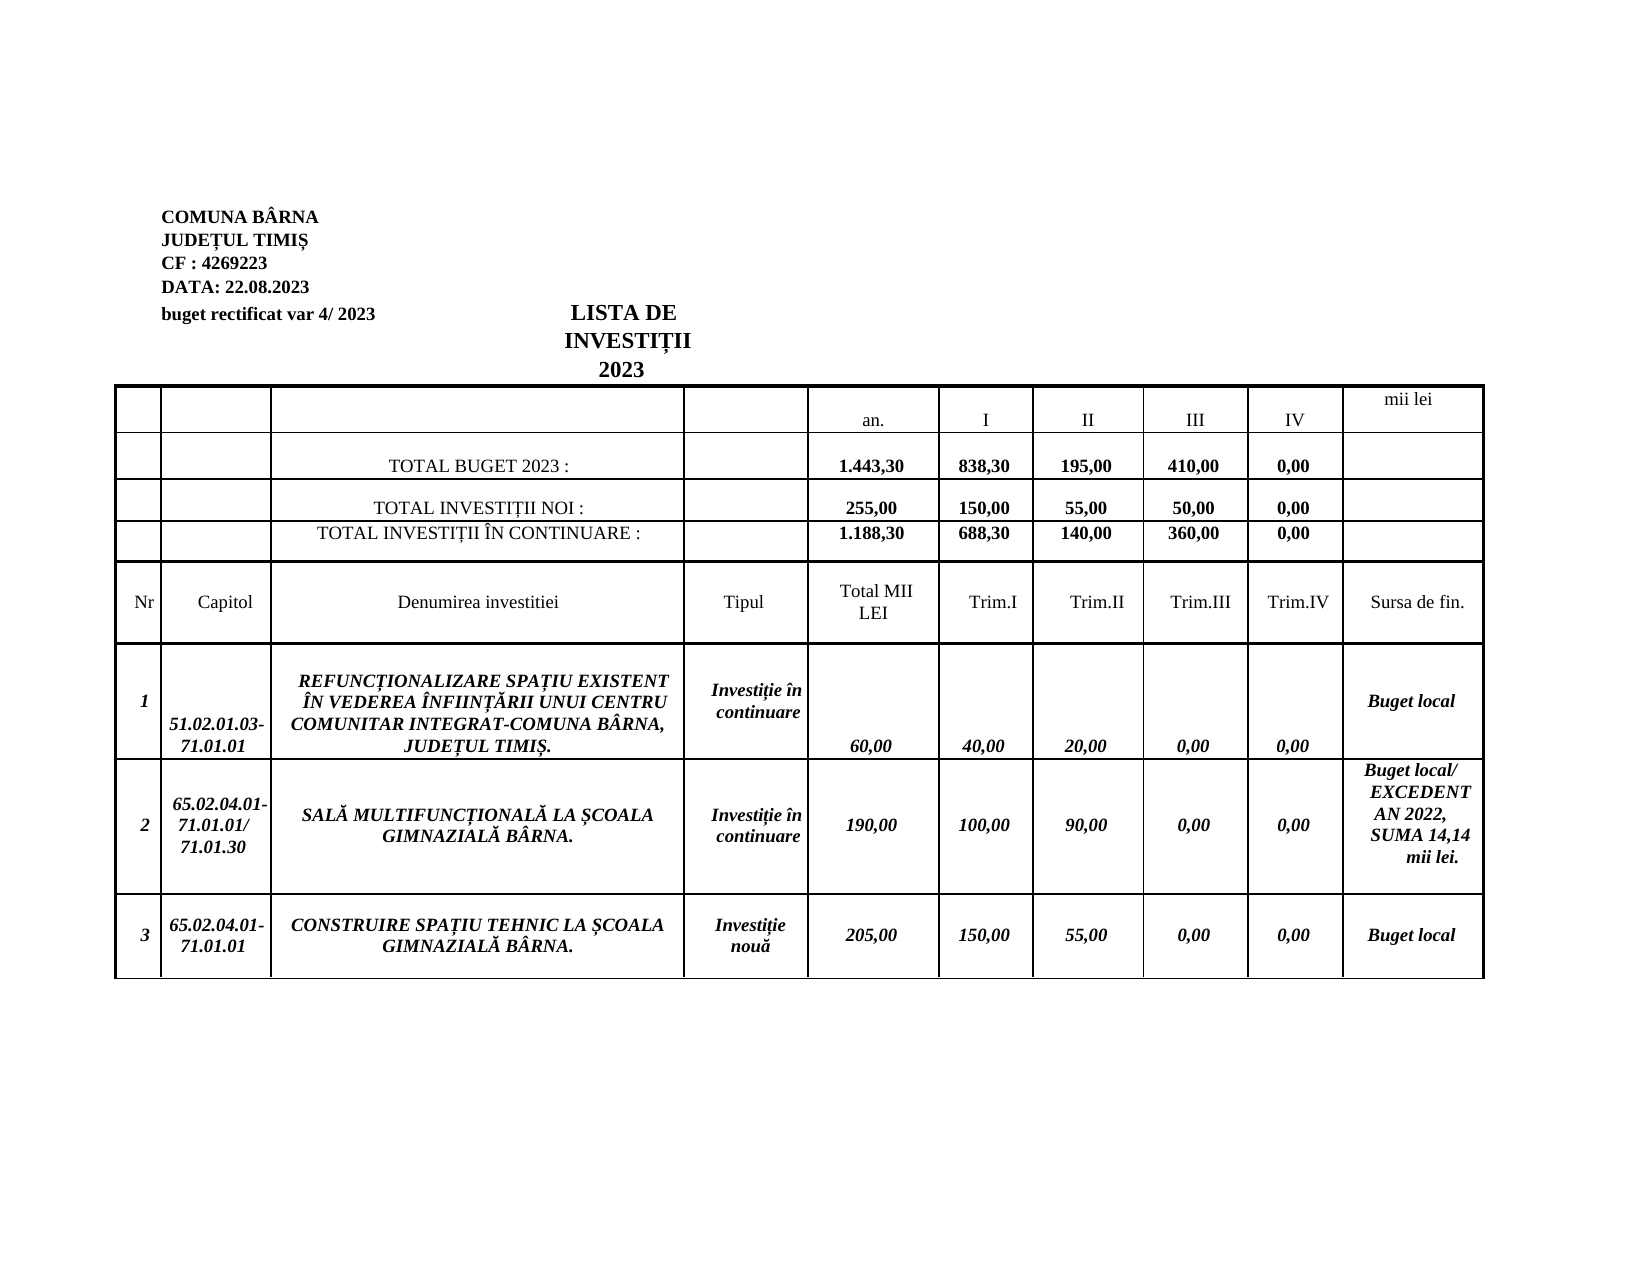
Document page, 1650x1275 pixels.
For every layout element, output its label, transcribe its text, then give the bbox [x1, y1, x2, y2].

table_cell Investiție în continuare [685, 760, 807, 893]
table_cell 0,00 [1249, 895, 1342, 977]
table_cell 0,00 [1249, 433, 1342, 478]
table_cell 0,00 [1249, 760, 1342, 893]
table_header III [1144, 388, 1247, 432]
table_cell 410,00 [1144, 433, 1247, 478]
table_header an. [809, 388, 938, 432]
table_cell 20,00 [1034, 645, 1143, 758]
table_cell Investiție în continuare [685, 645, 807, 758]
table_cell Nr [117, 563, 160, 642]
table_cell Buget local [1344, 895, 1482, 977]
table_cell 0,00 [1144, 895, 1247, 977]
table_cell [162, 480, 270, 520]
table_cell 688,30 [940, 522, 1032, 559]
text INVESTIȚII [161, 327, 1047, 353]
table_cell [1344, 480, 1482, 520]
table_cell [117, 480, 160, 520]
table_cell 140,00 [1034, 522, 1143, 559]
table_cell 205,00 [809, 895, 938, 977]
table_cell 360,00 [1144, 522, 1247, 559]
table_cell [685, 433, 807, 478]
table_header II [1034, 388, 1143, 432]
table_cell 40,00 [940, 645, 1032, 758]
table_cell 55,00 [1034, 480, 1143, 520]
table_cell Denumirea investitiei [272, 563, 683, 642]
table_cell 838,30 [940, 433, 1032, 478]
text JUDEȚUL TIMIȘ [161, 229, 1047, 251]
table_cell 60,00 [809, 645, 938, 758]
table_cell TOTAL BUGET 2023 : [272, 433, 683, 478]
table_cell 0,00 [1249, 522, 1342, 559]
table_cell Trim.I [940, 563, 1032, 642]
table_cell [117, 433, 160, 478]
table_cell [117, 522, 160, 559]
table_cell Investiție nouă [685, 895, 807, 977]
table_cell 90,00 [1034, 760, 1143, 893]
table_cell 255,00 [809, 480, 938, 520]
table_cell Sursa de fin. [1344, 563, 1482, 642]
table_cell 190,00 [809, 760, 938, 893]
table_cell TOTAL INVESTIȚII ÎN CONTINUARE : [272, 522, 683, 559]
table_header [117, 388, 160, 432]
table_cell SALĂ MULTIFUNCȚIONALĂ LA ȘCOALA GIMNAZIALĂ BÂRNA. [272, 760, 683, 893]
table_cell 195,00 [1034, 433, 1143, 478]
table_cell [162, 433, 270, 478]
table_cell 150,00 [940, 480, 1032, 520]
table_cell 65.02.04.01- 71.01.01 [162, 895, 270, 977]
table_cell TOTAL INVESTIȚII NOI : [272, 480, 683, 520]
table_cell Buget local/ EXCEDENT AN 2022, SUMA 14,14 mii lei. [1344, 760, 1482, 893]
table_cell Capitol [162, 563, 270, 642]
table_header mii lei [1344, 388, 1482, 432]
table_cell Trim.IV [1249, 563, 1342, 642]
table_cell 0,00 [1144, 760, 1247, 893]
table_cell 1.443,30 [809, 433, 938, 478]
table_cell 3 [117, 895, 160, 977]
table_cell 150,00 [940, 895, 1032, 977]
table_cell Buget local [1344, 645, 1482, 758]
subtitle 2023 [173, 356, 1047, 382]
table_cell Tipul [685, 563, 807, 642]
table_cell 2 [117, 760, 160, 893]
table_cell [685, 522, 807, 559]
table_header [685, 388, 807, 432]
table_cell 0,00 [1249, 645, 1342, 758]
table_cell 1 [117, 645, 160, 758]
table_cell [1344, 433, 1482, 478]
table_header I [940, 388, 1032, 432]
table_cell 51.02.01.03- 71.01.01 [162, 645, 270, 758]
table_cell Trim.III [1144, 563, 1247, 642]
table_cell CONSTRUIRE SPAȚIU TEHNIC LA ȘCOALA GIMNAZIALĂ BÂRNA. [272, 895, 683, 977]
table_header IV [1249, 388, 1342, 432]
table_cell [685, 480, 807, 520]
table_header [162, 388, 270, 432]
table_cell Total MII LEI [809, 563, 938, 642]
table_cell 65.02.04.01- 71.01.01/ 71.01.30 [162, 760, 270, 893]
table_cell 0,00 [1249, 480, 1342, 520]
text DATA: 22.08.2023 [161, 276, 1047, 297]
table_cell 0,00 [1144, 645, 1247, 758]
text COMUNA BÂRNA [161, 206, 1047, 227]
table_cell 55,00 [1034, 895, 1143, 977]
table_cell [1344, 522, 1482, 559]
table_cell 100,00 [940, 760, 1032, 893]
text CF : 4269223 [161, 252, 1047, 274]
text buget rectificat var 4/ 2023 LISTA DE [161, 299, 1047, 325]
table_cell Trim.II [1034, 563, 1143, 642]
table_cell REFUNCȚIONALIZARE SPAȚIU EXISTENT ÎN VEDEREA ÎNFIINȚĂRII UNUI CENTRU COMUNITAR INTEGRAT-COMUNA BÂRNA, JUDEȚUL TIMIȘ. [272, 645, 683, 758]
table_header [272, 388, 683, 432]
table_cell [162, 522, 270, 559]
table_cell 1.188,30 [809, 522, 938, 559]
table_cell 50,00 [1144, 480, 1247, 520]
